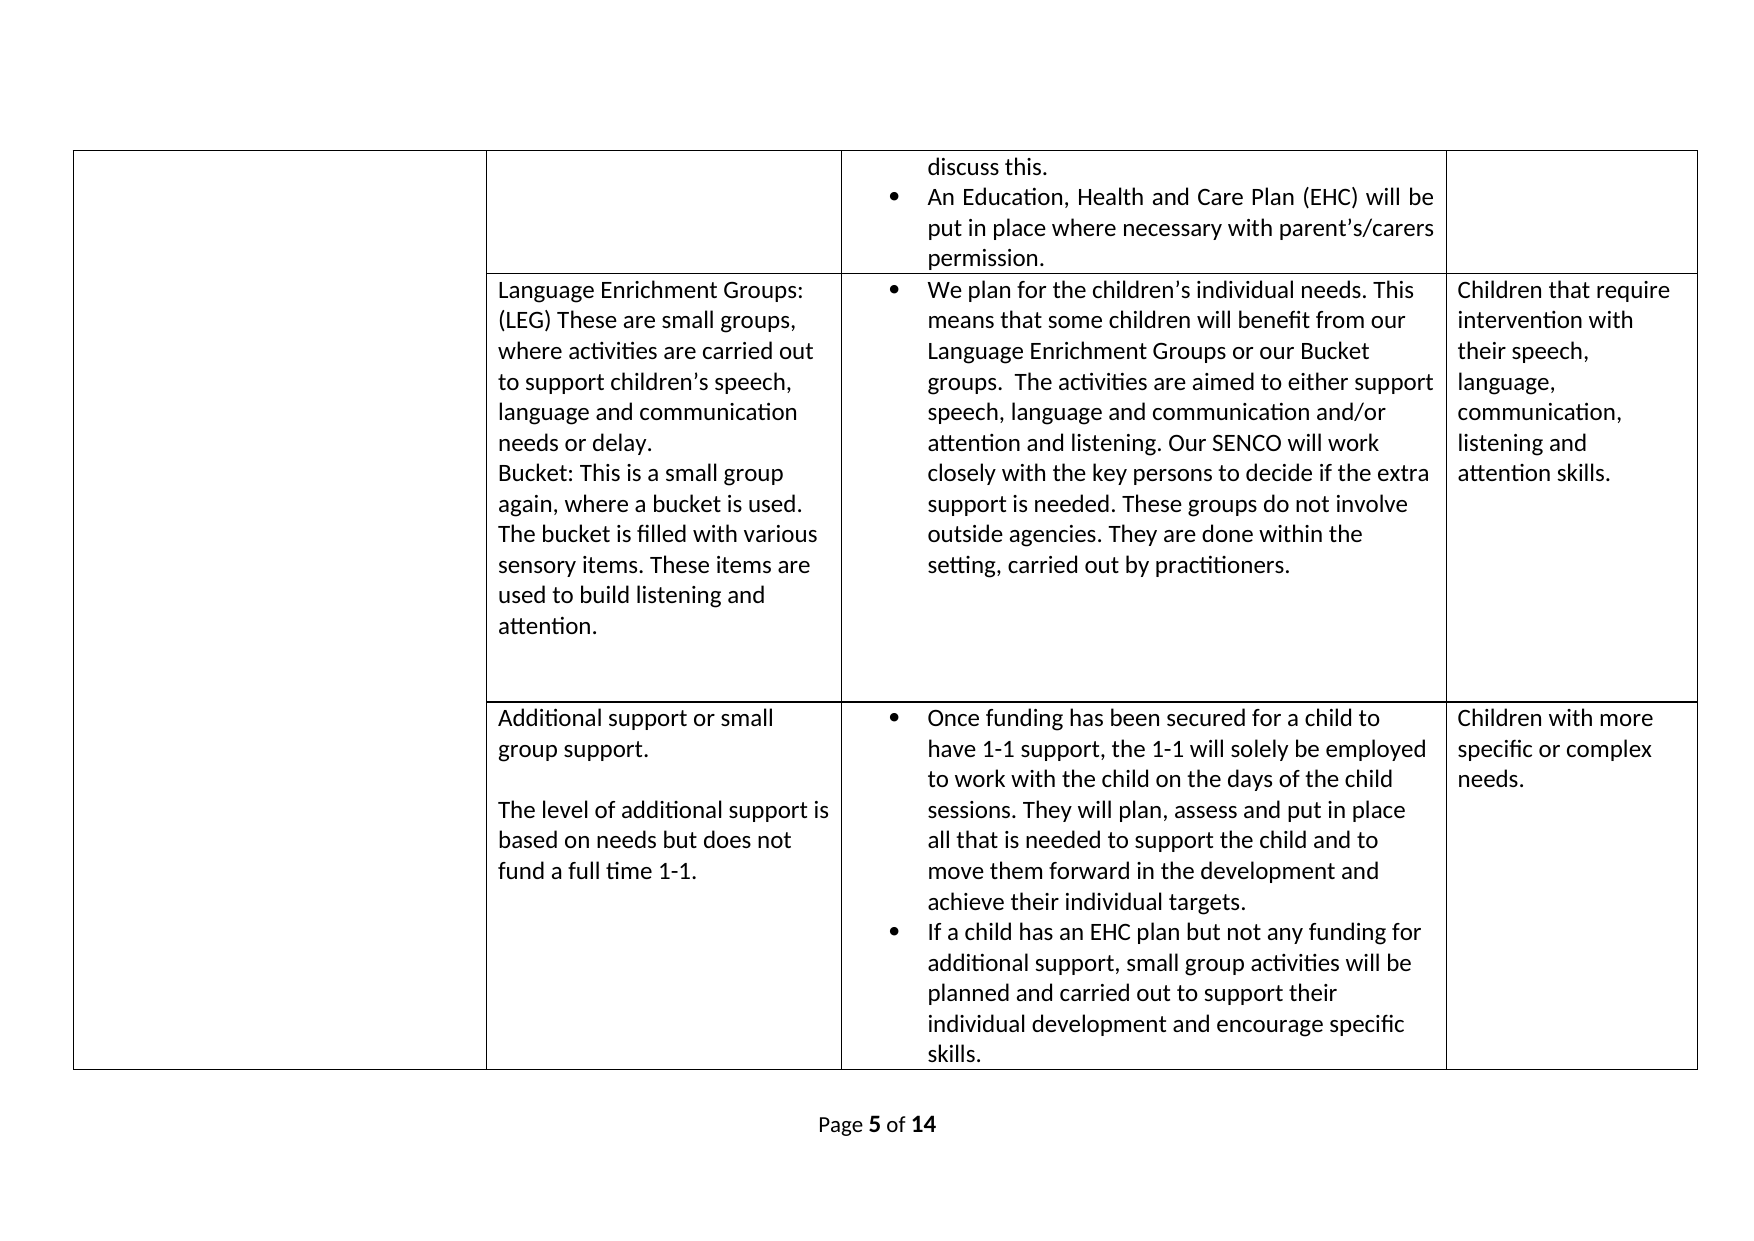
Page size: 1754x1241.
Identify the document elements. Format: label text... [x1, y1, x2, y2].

table_cell We plan for the children’s individual needs. This means that some children will benefit from our Language Enrichment Groups or our Bucket groups. The activities are aimed to either support speech, language and communication and/or attention and listening. Our SENCO will work closely with the key persons to decide if the extra support is needed. These groups do not involve outside agencies. They are done within the setting, carried out by practitioners. [842, 274, 1446, 701]
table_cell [842, 151, 1446, 273]
table_cell Children that require intervention with their speech, language, communication, listening and attention skills. [1447, 274, 1697, 701]
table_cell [487, 151, 841, 273]
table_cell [1447, 151, 1697, 273]
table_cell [487, 703, 841, 1069]
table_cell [1447, 703, 1697, 1069]
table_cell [74, 151, 486, 1069]
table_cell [842, 703, 1446, 1069]
table_cell Language Enrichment Groups: (LEG) These are small groups, where activities are carried out to support children’s speech, language and communication needs or delay. Bucket: This is a small group again, where a bucket is used. The bucket is filled with various sensory items. These items are used to build listening and attention. [487, 274, 841, 701]
